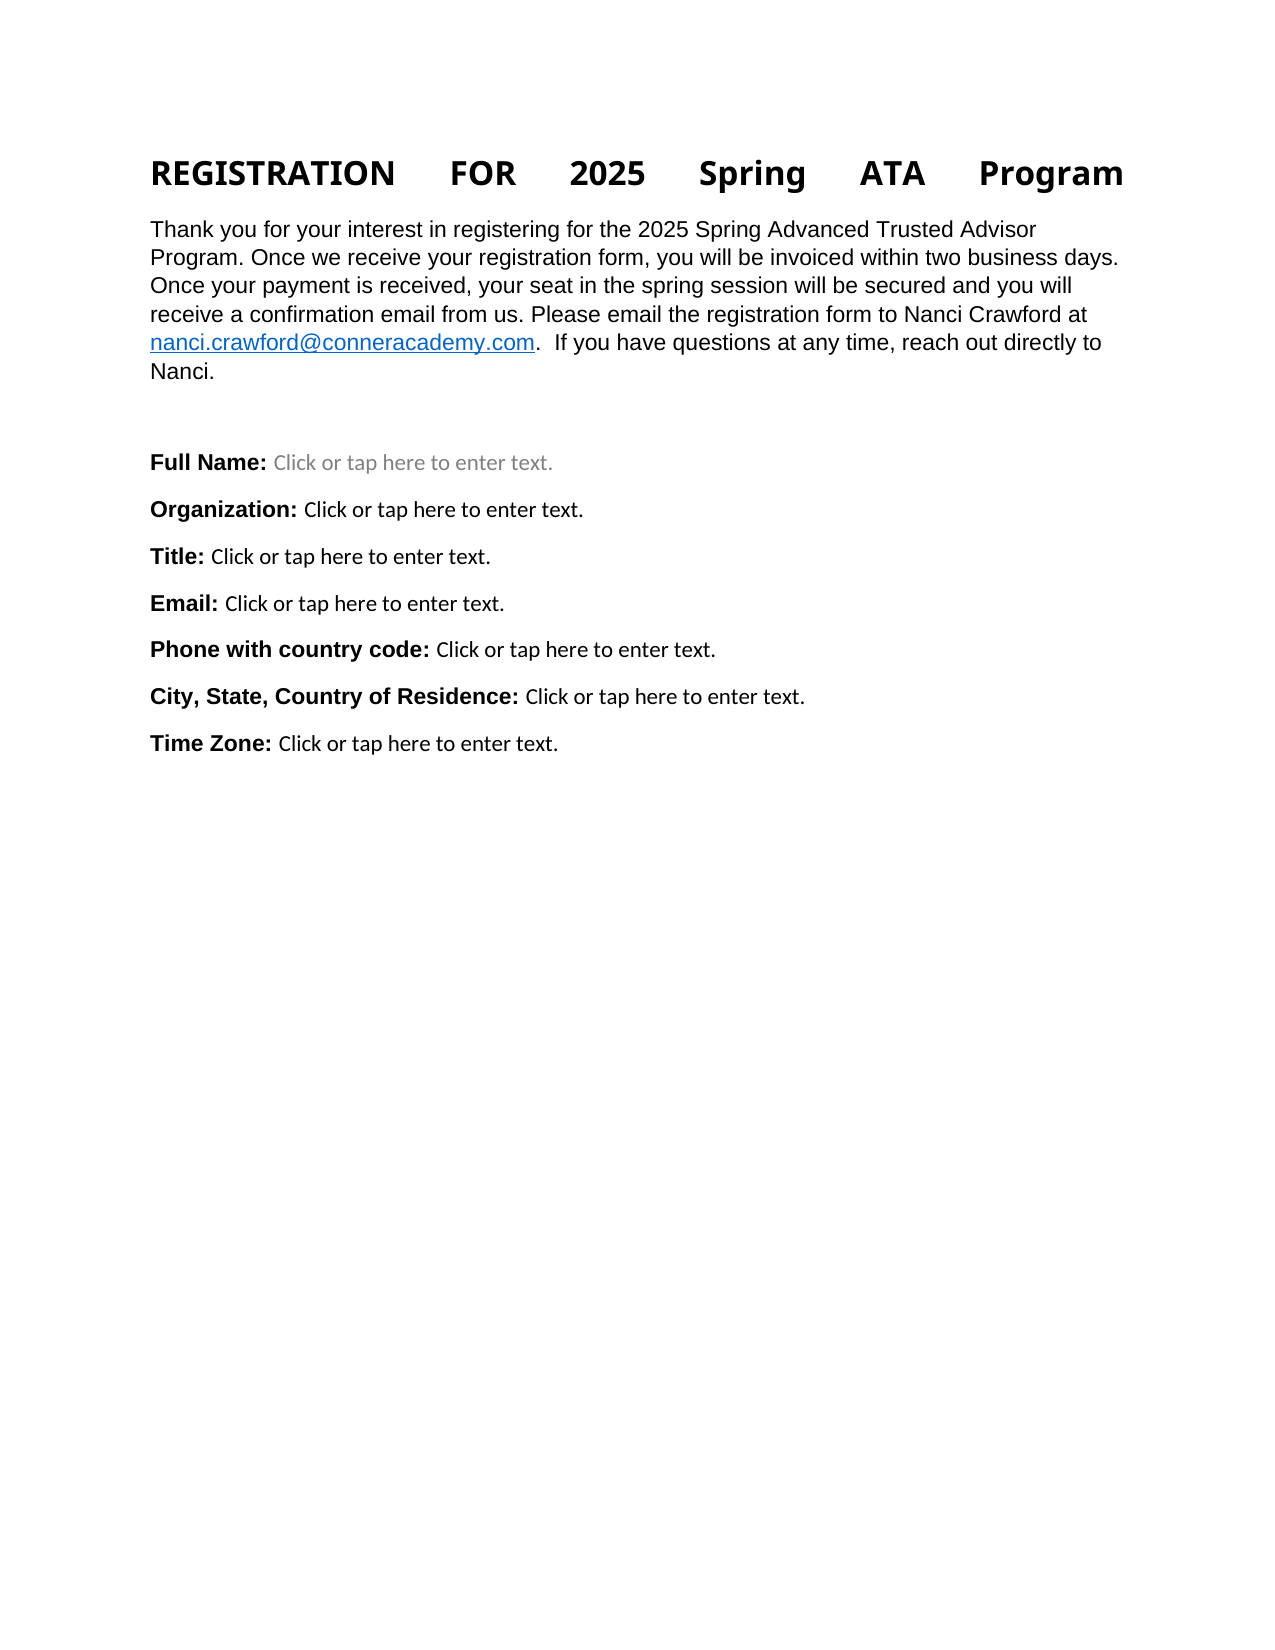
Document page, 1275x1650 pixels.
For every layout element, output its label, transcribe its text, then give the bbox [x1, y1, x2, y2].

text Title: [150, 542, 1125, 570]
text Phone with country code: [150, 636, 1125, 663]
text REGISTRATION FOR 2025 Spring ATA Program [150, 150, 1125, 195]
text Thank you for your interest in registering for the 2025 Spring Advanced Trusted Advisor Program. Once we receive your registration form, you will be invoiced within two business days. Once your payment is received, your seat in the spring session will be secured and you will receive a confirmation email from us. Please email the registration form to Nanci Crawford at nanci.crawford@conneracademy.com. If you have questions at any time, reach out directly to Nanci. [150, 216, 1125, 384]
text Full Name: [150, 448, 1125, 476]
text Organization: [150, 495, 1125, 523]
text Time Zone: [150, 729, 1125, 757]
text Email: [150, 589, 1125, 617]
text City, State, Country of Residence: [150, 682, 1125, 710]
